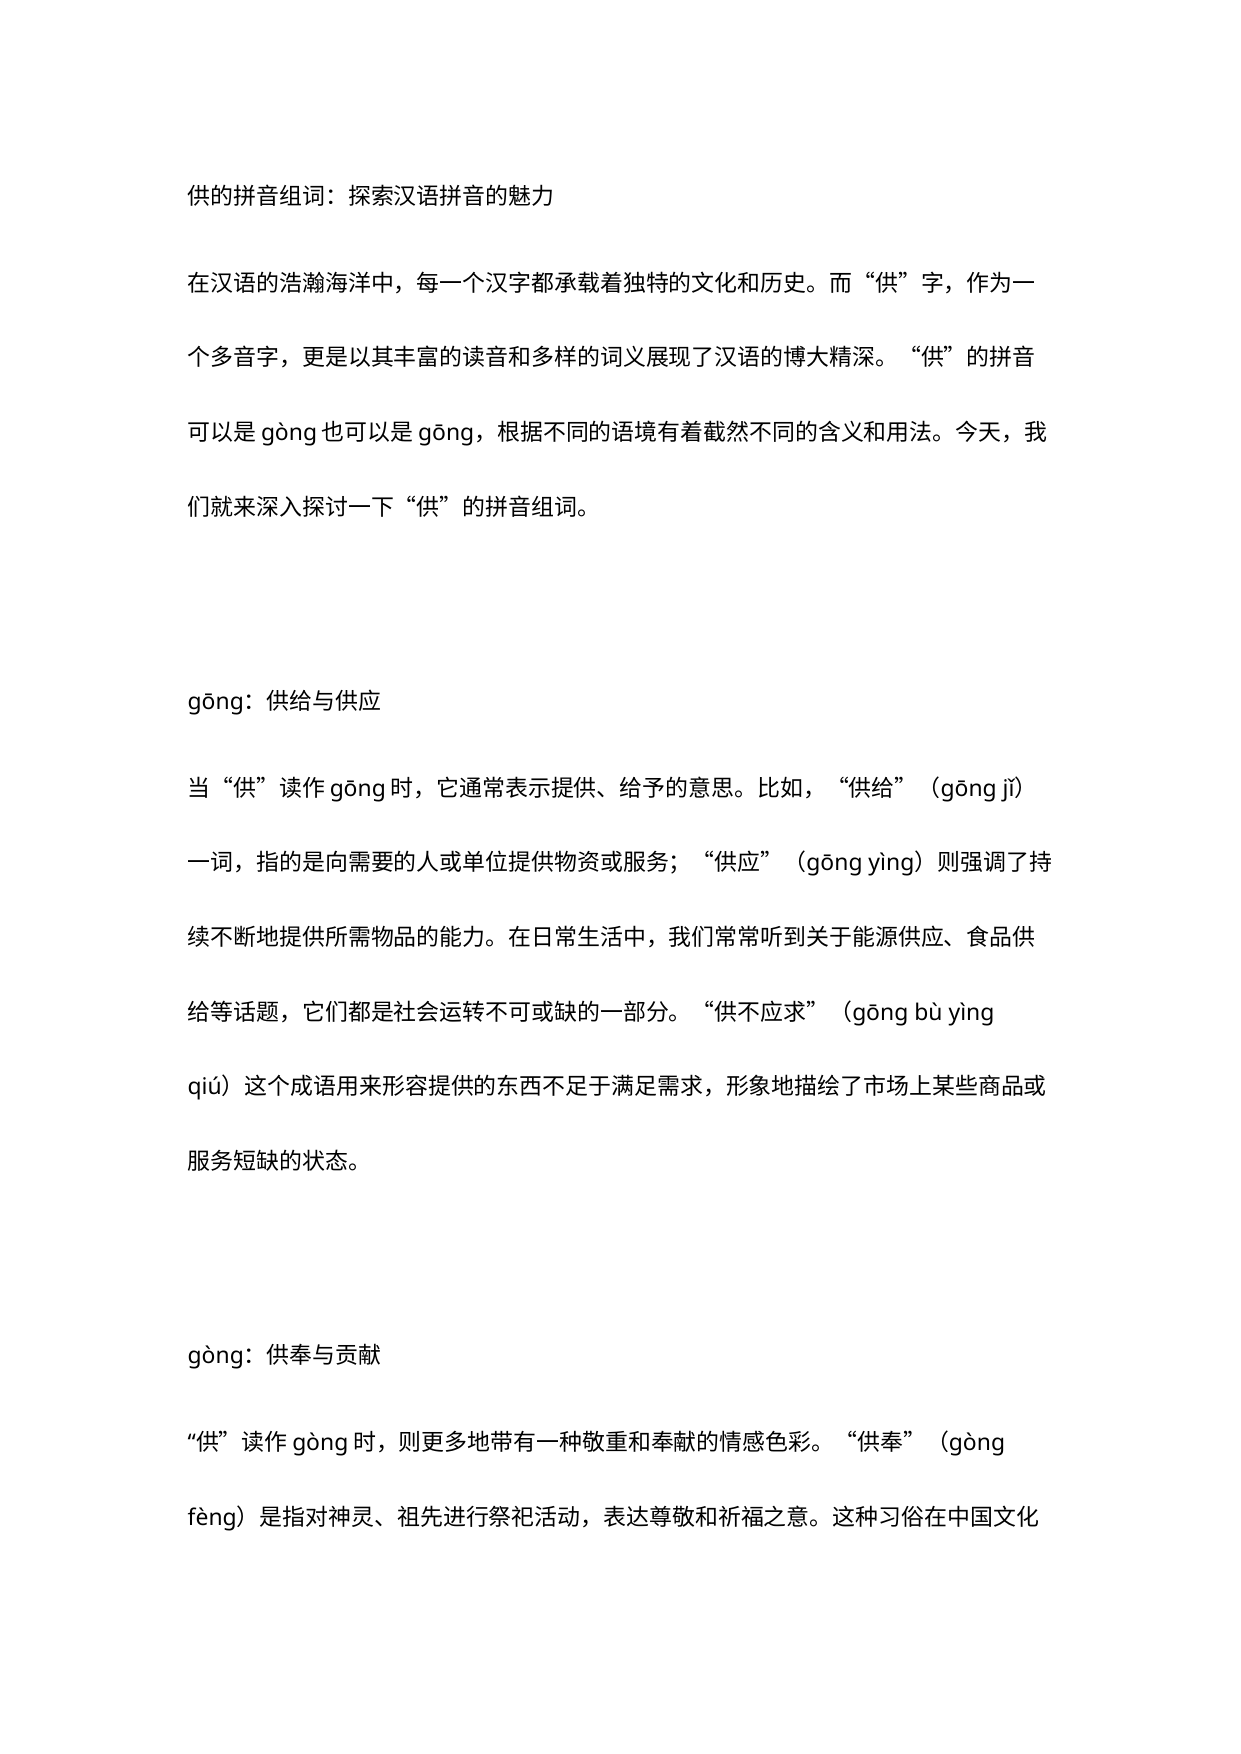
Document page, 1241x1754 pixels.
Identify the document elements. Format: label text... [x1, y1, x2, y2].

text gōng：供给与供应 [187, 667, 1053, 732]
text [187, 1408, 1053, 1548]
text 供的拼音组词：探索汉语拼音的魅力 [187, 162, 1053, 227]
text 在汉语的浩瀚海洋中，每一个汉字都承载着独特的文化和历史。而“供”字，作为一个多音字，更是以其丰富的读音和多样的词义展现了汉语的博大精深。“供”的拼音可以是gòng也可以是gōng，根据不同的语境有着截然不同的含义和用法。今天，我们就来深入探讨一下“供”的拼音组词。 [187, 248, 1053, 538]
text gòng：供奉与贡献 [187, 1321, 1053, 1386]
text 当“供”读作gōng时，它通常表示提供、给予的意思。比如，“供给”（gōng jǐ）一词，指的是向需要的人或单位提供物资或服务；“供应”（gōng yìng）则强调了持续不断地提供所需物品的能力。在日常生活中，我们常常听到关于能源供应、食品供给等话题，它们都是社会运转不可或缺的一部分。“供不应求”（gōng bù yìng qiú）这个成语用来形容提供的东西不足于满足需求，形象地描绘了市场上某些商品或服务短缺的状态。 [187, 753, 1053, 1192]
